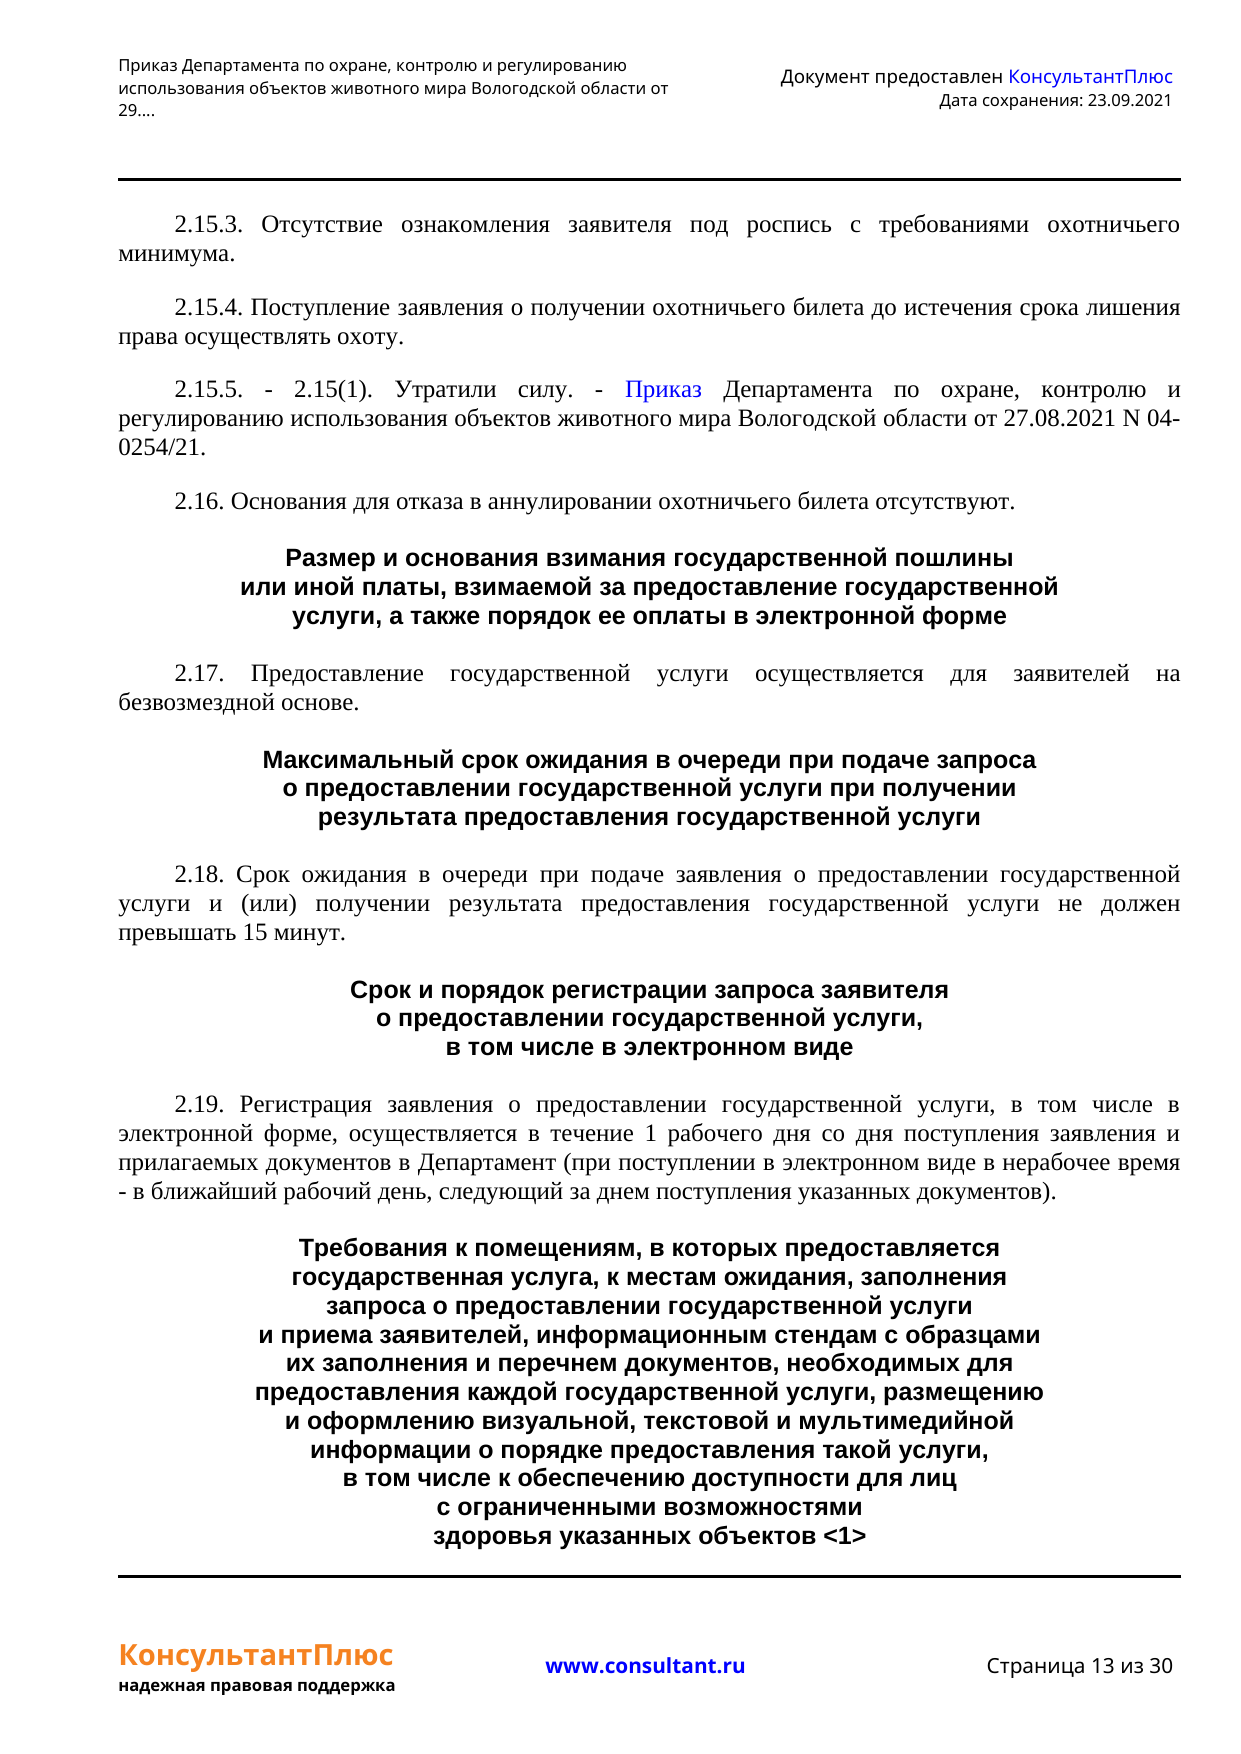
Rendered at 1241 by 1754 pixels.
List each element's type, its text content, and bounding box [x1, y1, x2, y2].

text 2.17. Предоставление государственной услуги осуществляется для заявителей на безвозмездной основе. [118, 658, 1181, 716]
title запроса о предоставлении государственной услуги [118, 1291, 1181, 1319]
title и оформлению визуальной, текстовой и мультимедийной [118, 1406, 1181, 1434]
title Срок и порядок регистрации запроса заявителя [118, 974, 1181, 1003]
title и приема заявителей, информационным стендам с образцами [118, 1319, 1181, 1348]
title или иной платы, взимаемой за предоставление государственной [118, 572, 1181, 601]
text 2.16. Основания для отказа в аннулировании охотничьего билета отсутствуют. [118, 486, 1181, 514]
title о предоставлении государственной услуги, [118, 1003, 1181, 1032]
title Размер и основания взимания государственной пошлины [118, 543, 1181, 572]
text 2.19. Регистрация заявления о предоставлении государственной услуги, в том числе в электронной форме, осуществляется в течение 1 рабочего дня со дня поступления заявления и прилагаемых документов в Департамент (при поступлении в электронном виде в нерабочее время - в ближайший рабочий день, следующий за днем поступления указанных документов). [118, 1089, 1181, 1204]
title результата предоставления государственной услуги [118, 802, 1181, 831]
title о предоставлении государственной услуги при получении [118, 773, 1181, 802]
text 2.18. Срок ожидания в очереди при подаче заявления о предоставлении государственной услуги и (или) получении результата предоставления государственной услуги не должен превышать 15 минут. [118, 859, 1181, 946]
title в том числе к обеспечению доступности для лиц [118, 1463, 1181, 1492]
title предоставления каждой государственной услуги, размещению [118, 1377, 1181, 1406]
text 2.15.4. Поступление заявления о получении охотничьего билета до истечения срока лишения права осуществлять охоту. [118, 292, 1181, 349]
title с ограниченными возможностями [118, 1492, 1181, 1521]
title услуги, а также порядок ее оплаты в электронной форме [118, 601, 1181, 629]
title их заполнения и перечнем документов, необходимых для [118, 1348, 1181, 1377]
text 2.15.5. - 2.15(1). Утратили силу. - Приказ Департамента по охране, контролю и регулированию использования объектов животного мира Вологодской области от 27.08.2021 N 04-0254/21. [118, 374, 1181, 461]
title государственная услуга, к местам ожидания, заполнения [118, 1262, 1181, 1291]
title в том числе в электронном виде [118, 1032, 1181, 1061]
text 2.15.3. Отсутствие ознакомления заявителя под роспись с требованиями охотничьего минимума. [118, 209, 1181, 267]
title здоровья указанных объектов <1> [118, 1521, 1181, 1549]
title Требования к помещениям, в которых предоставляется [118, 1233, 1181, 1262]
title Максимальный срок ожидания в очереди при подаче запроса [118, 744, 1181, 773]
title информации о порядке предоставления такой услуги, [118, 1434, 1181, 1463]
